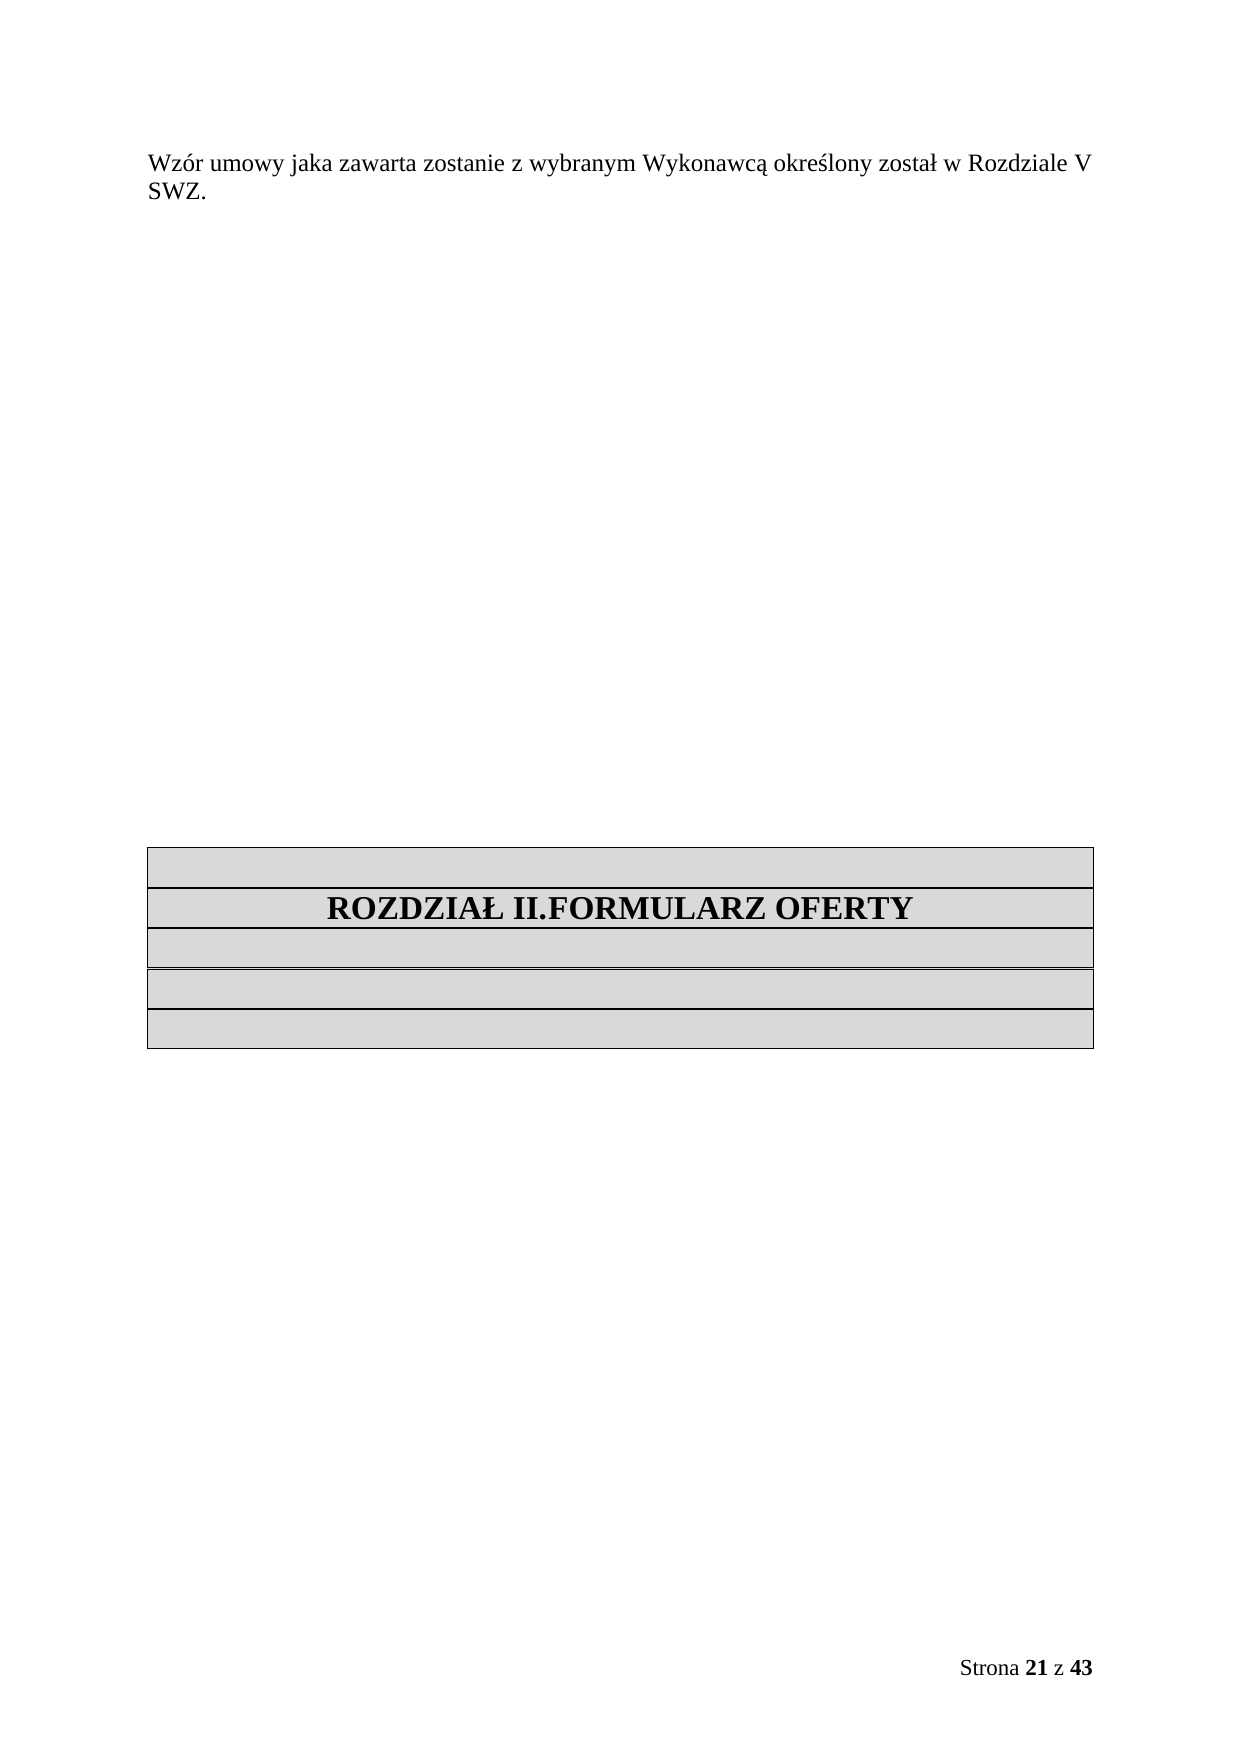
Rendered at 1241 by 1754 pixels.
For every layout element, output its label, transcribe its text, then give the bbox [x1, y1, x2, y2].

text ROZDZIAŁ II. FORMULARZ OFERTY [148, 889, 1093, 927]
list Wzór umowy jaka zawarta zostanie z wybranym Wykonawcą określony został w Rozdziale V SWZ. [148, 148, 1093, 205]
